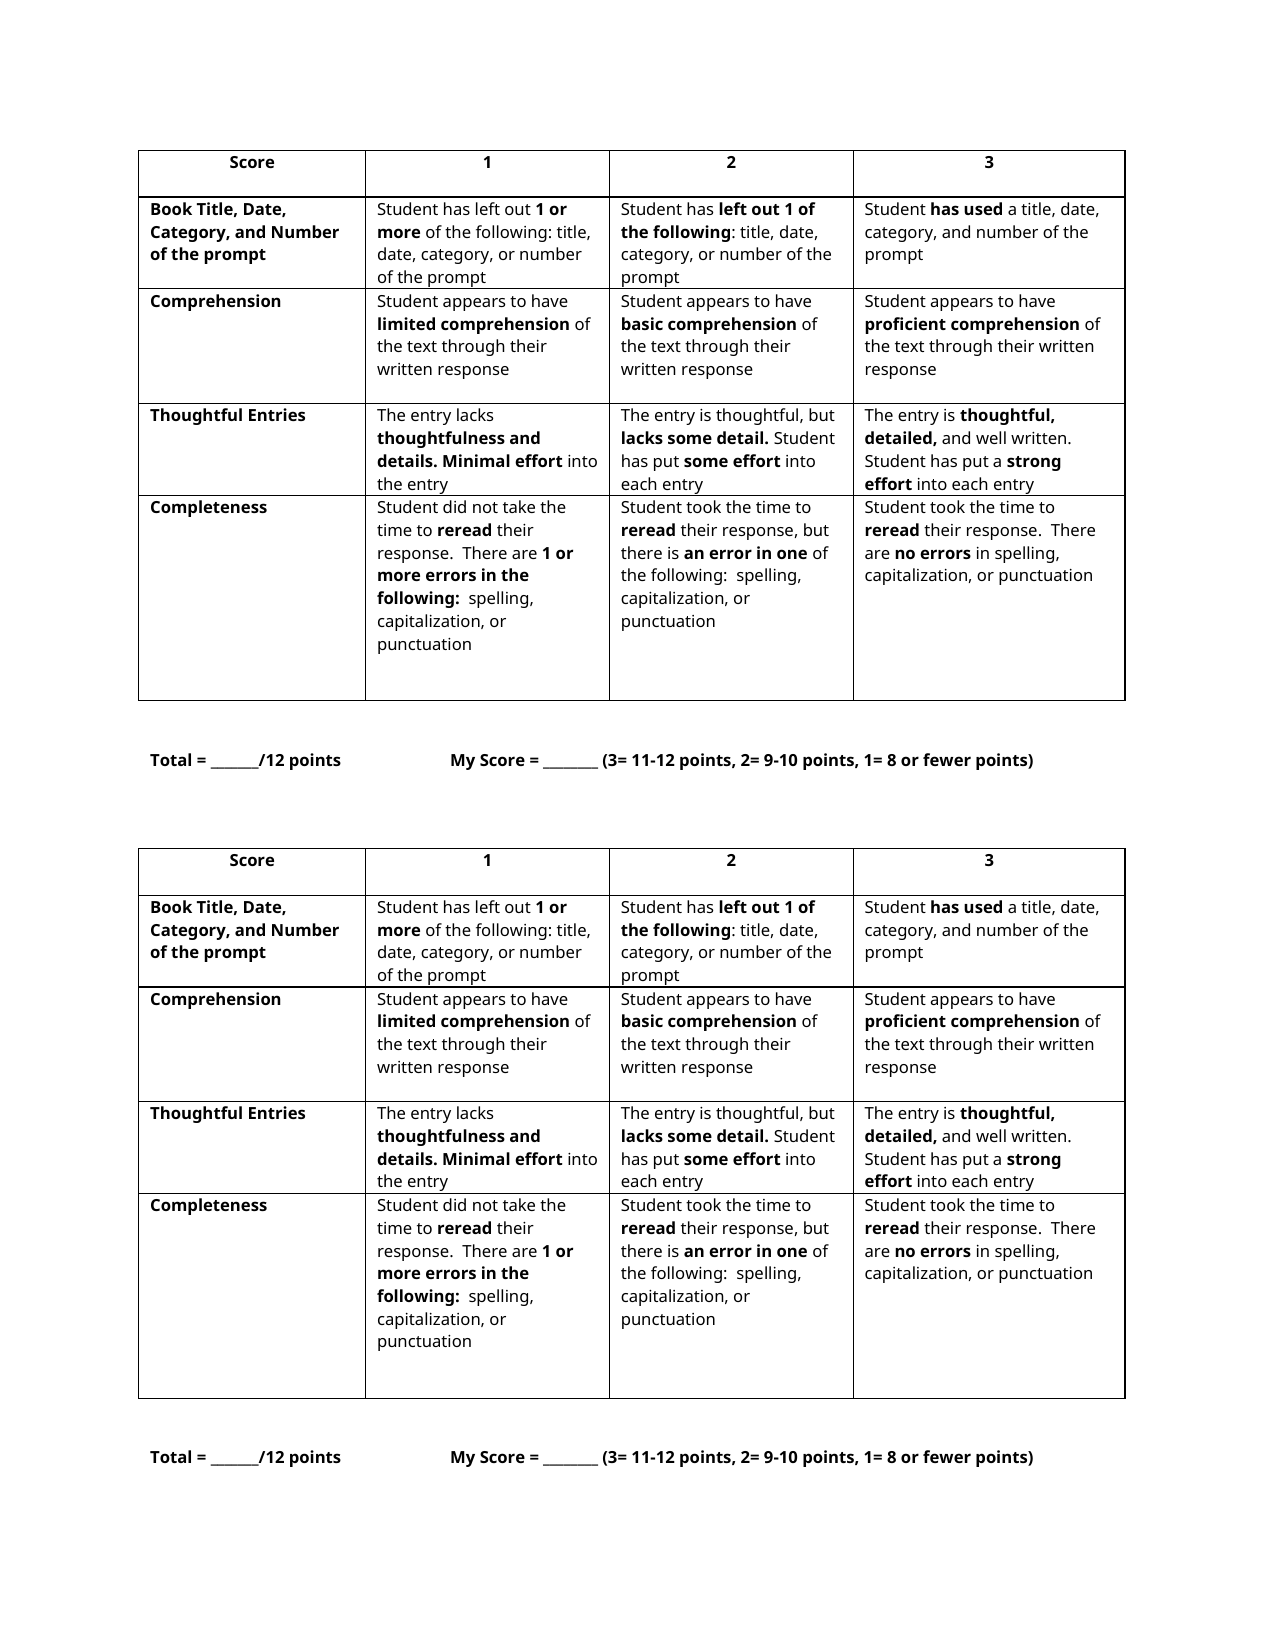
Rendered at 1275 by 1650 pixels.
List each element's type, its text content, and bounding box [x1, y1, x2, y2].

table_cell Student has left out 1 or more of the following: title, date, category, or number of the prompt [366, 896, 609, 986]
table_cell Student appears to have basic comprehension of the text through their written response [610, 988, 853, 1101]
table_header 2 [610, 151, 853, 196]
table_cell Student took the time to reread their response, but there is an error in one of the following: spelling, capitalization, or punctuation [610, 1194, 853, 1398]
table_cell Book Title, Date, Category, and Number of the prompt [139, 896, 365, 986]
table_cell Student did not take the time to reread their response. There are 1 or more errors in the following: spelling, capitalization, or punctuation [366, 496, 609, 700]
table_cell Student took the time to reread their response. There are no errors in spelling, capitalization, or punctuation [854, 1194, 1124, 1398]
table_header 1 [366, 849, 609, 894]
table_cell Student took the time to reread their response, but there is an error in one of the following: spelling, capitalization, or punctuation [610, 496, 853, 700]
text Total = _______/12 points My Score = ________ (3= 11-12 points, 2= 9-10 points, 1= 8 or fewer points) [150, 748, 1125, 771]
table_cell Student has left out 1 of the following: title, date, category, or number of the prompt [610, 198, 853, 288]
text Total = _______/12 points My Score = ________ (3= 11-12 points, 2= 9-10 points, 1= 8 or fewer points) [150, 1446, 1125, 1469]
table_cell Completeness [139, 1194, 365, 1398]
table_cell Student has used a title, date, category, and number of the prompt [854, 198, 1124, 288]
table_cell Student has used a title, date, category, and number of the prompt [854, 896, 1124, 986]
table_header 1 [366, 151, 609, 196]
table_header 3 [854, 849, 1124, 894]
table_cell The entry lacks thoughtfulness and details. Minimal effort into the entry [366, 404, 609, 495]
table_cell Book Title, Date, Category, and Number of the prompt [139, 198, 365, 288]
table_header 2 [610, 849, 853, 894]
table_header Score [139, 849, 365, 894]
table_cell Thoughtful Entries [139, 404, 365, 495]
table_header Score [139, 151, 365, 196]
table_cell Student took the time to reread their response. There are no errors in spelling, capitalization, or punctuation [854, 496, 1124, 700]
table_cell Student did not take the time to reread their response. There are 1 or more errors in the following: spelling, capitalization, or punctuation [366, 1194, 609, 1398]
table_cell Student appears to have proficient comprehension of the text through their written response [854, 988, 1124, 1101]
table_cell Thoughtful Entries [139, 1102, 365, 1193]
table_cell The entry is thoughtful, detailed, and well written. Student has put a strong effort into each entry [854, 404, 1124, 495]
table_header 3 [854, 151, 1124, 196]
table_cell The entry is thoughtful, detailed, and well written. Student has put a strong effort into each entry [854, 1102, 1124, 1193]
table_cell Student has left out 1 or more of the following: title, date, category, or number of the prompt [366, 198, 609, 288]
table_cell The entry is thoughtful, but lacks some detail. Student has put some effort into each entry [610, 404, 853, 495]
table_cell Student appears to have proficient comprehension of the text through their written response [854, 289, 1124, 403]
table_cell Student appears to have limited comprehension of the text through their written response [366, 289, 609, 403]
table_cell Student has left out 1 of the following: title, date, category, or number of the prompt [610, 896, 853, 986]
table_cell Comprehension [139, 289, 365, 403]
table_cell Completeness [139, 496, 365, 700]
table_cell Student appears to have limited comprehension of the text through their written response [366, 988, 609, 1101]
table_cell Student appears to have basic comprehension of the text through their written response [610, 289, 853, 403]
table_cell Comprehension [139, 988, 365, 1101]
table_cell The entry lacks thoughtfulness and details. Minimal effort into the entry [366, 1102, 609, 1193]
table_cell The entry is thoughtful, but lacks some detail. Student has put some effort into each entry [610, 1102, 853, 1193]
